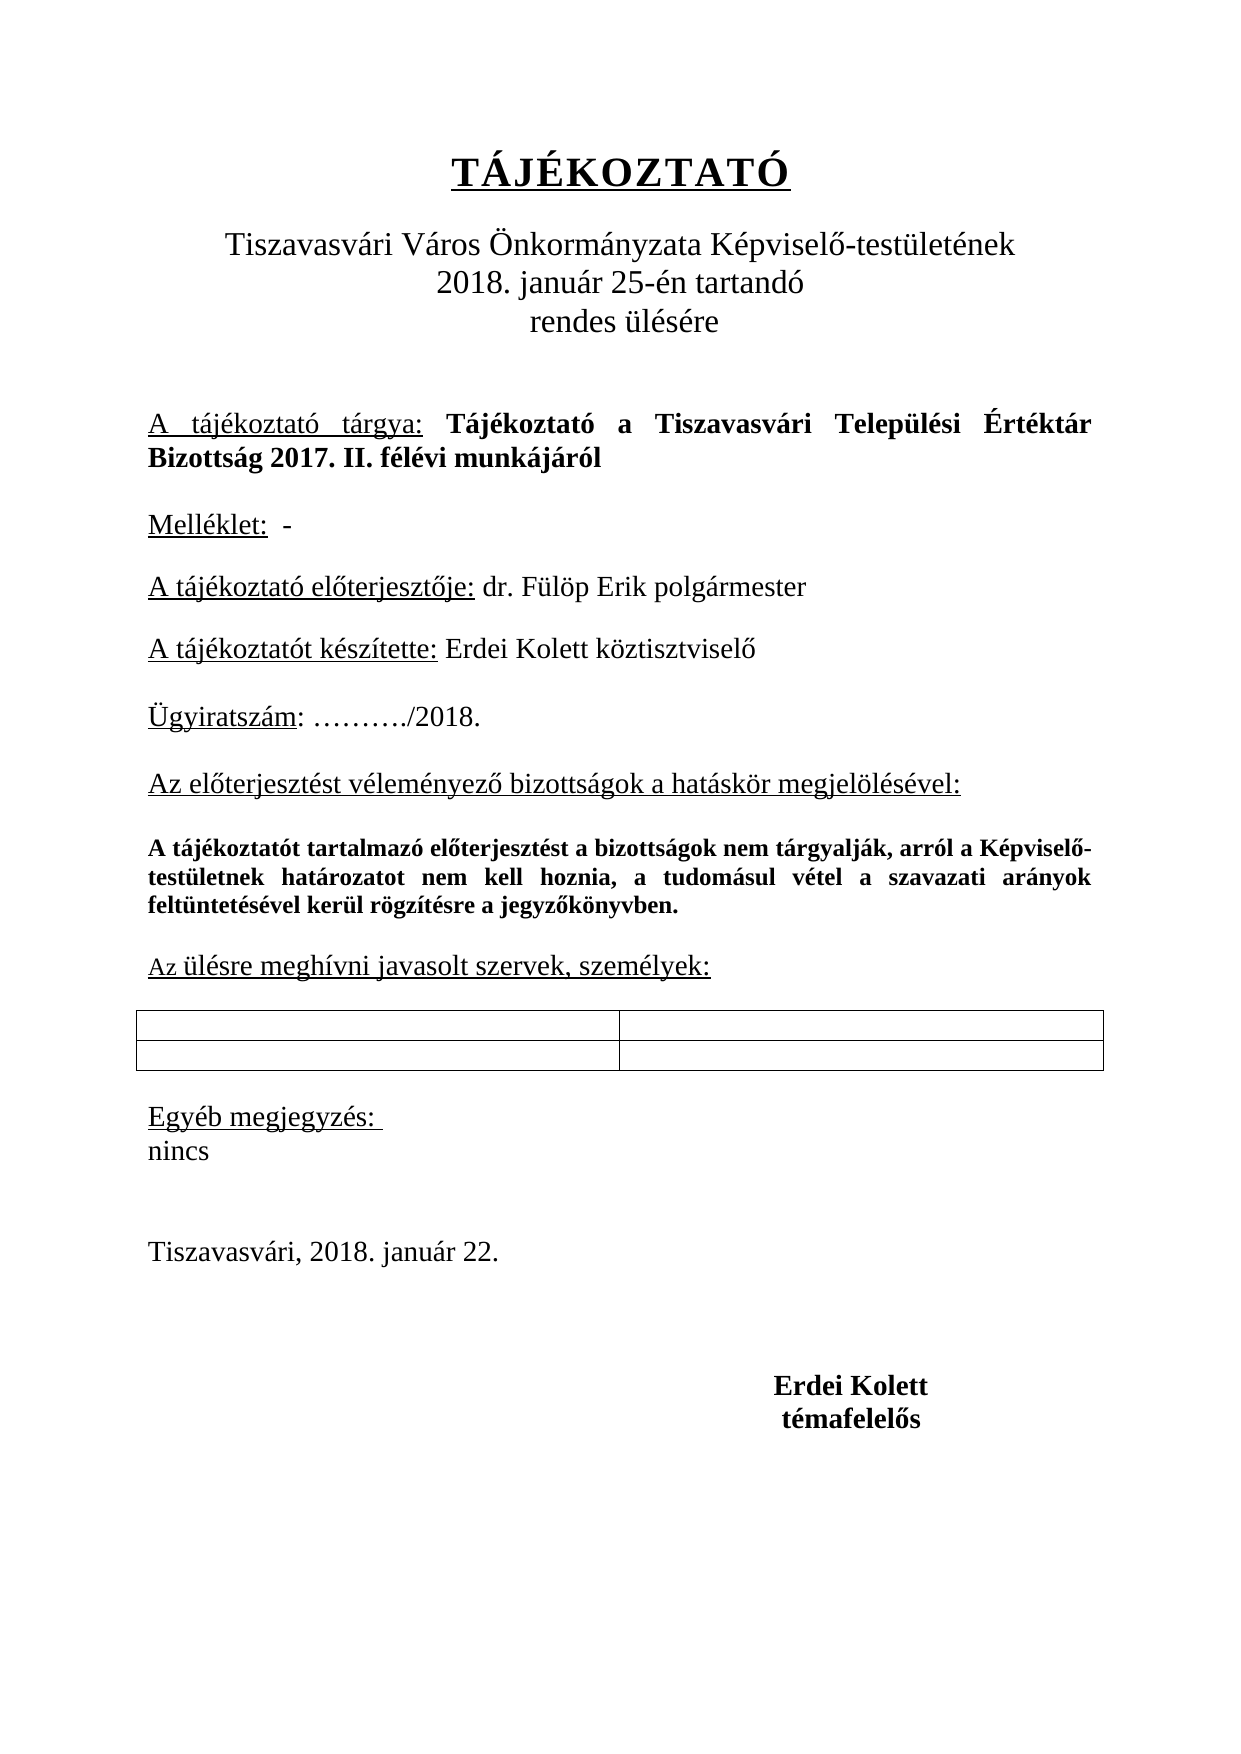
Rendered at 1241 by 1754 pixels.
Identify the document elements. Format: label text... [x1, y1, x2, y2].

text A tájékoztatót készítette: Erdei Kolett köztisztviselő [148, 632, 1093, 665]
text Tiszavasvári, 2018. január 22. [148, 1234, 1093, 1267]
text Erdei Kolett [590, 1368, 1093, 1401]
text rendes ülésére [148, 301, 1093, 339]
table_header [137, 1011, 619, 1040]
text TÁJÉKOZTATÓ [148, 148, 1093, 196]
text Ügyiratszám: ………./2018. [148, 699, 1093, 732]
text Egyéb megjegyzés: [148, 1099, 1093, 1133]
table_cell [620, 1041, 1103, 1070]
table_header [620, 1011, 1103, 1040]
text Melléklet: - [148, 507, 1093, 541]
text nincs [148, 1133, 1093, 1167]
text Az ülésre meghívni javasolt szervek, személyek: [148, 948, 1093, 981]
text Tiszavasvári Város Önkormányzata Képviselő-testületének [148, 224, 1093, 263]
text témafelelős [664, 1401, 1093, 1435]
table_cell [137, 1041, 619, 1070]
text 2018. január 25-én tartandó [148, 263, 1093, 301]
text A tájékoztató tárgya: Tájékoztató a Tiszavasvári Települési Értéktár Bizottság 2017. II. félévi munkájáról [148, 406, 1093, 473]
text Az előterjesztést véleményező bizottságok a hatáskör megjelölésével: [148, 766, 1093, 799]
text A tájékoztatót tartalmazó előterjesztést a bizottságok nem tárgyalják, arról a Képviselő-testületnek határozatot nem kell hoznia, a tudomásul vétel a szavazati arányok feltüntetésével kerül rögzítésre a jegyzőkönyvben. [148, 833, 1093, 919]
text A tájékoztató előterjesztője: dr. Fülöp Erik polgármester [148, 569, 1093, 603]
